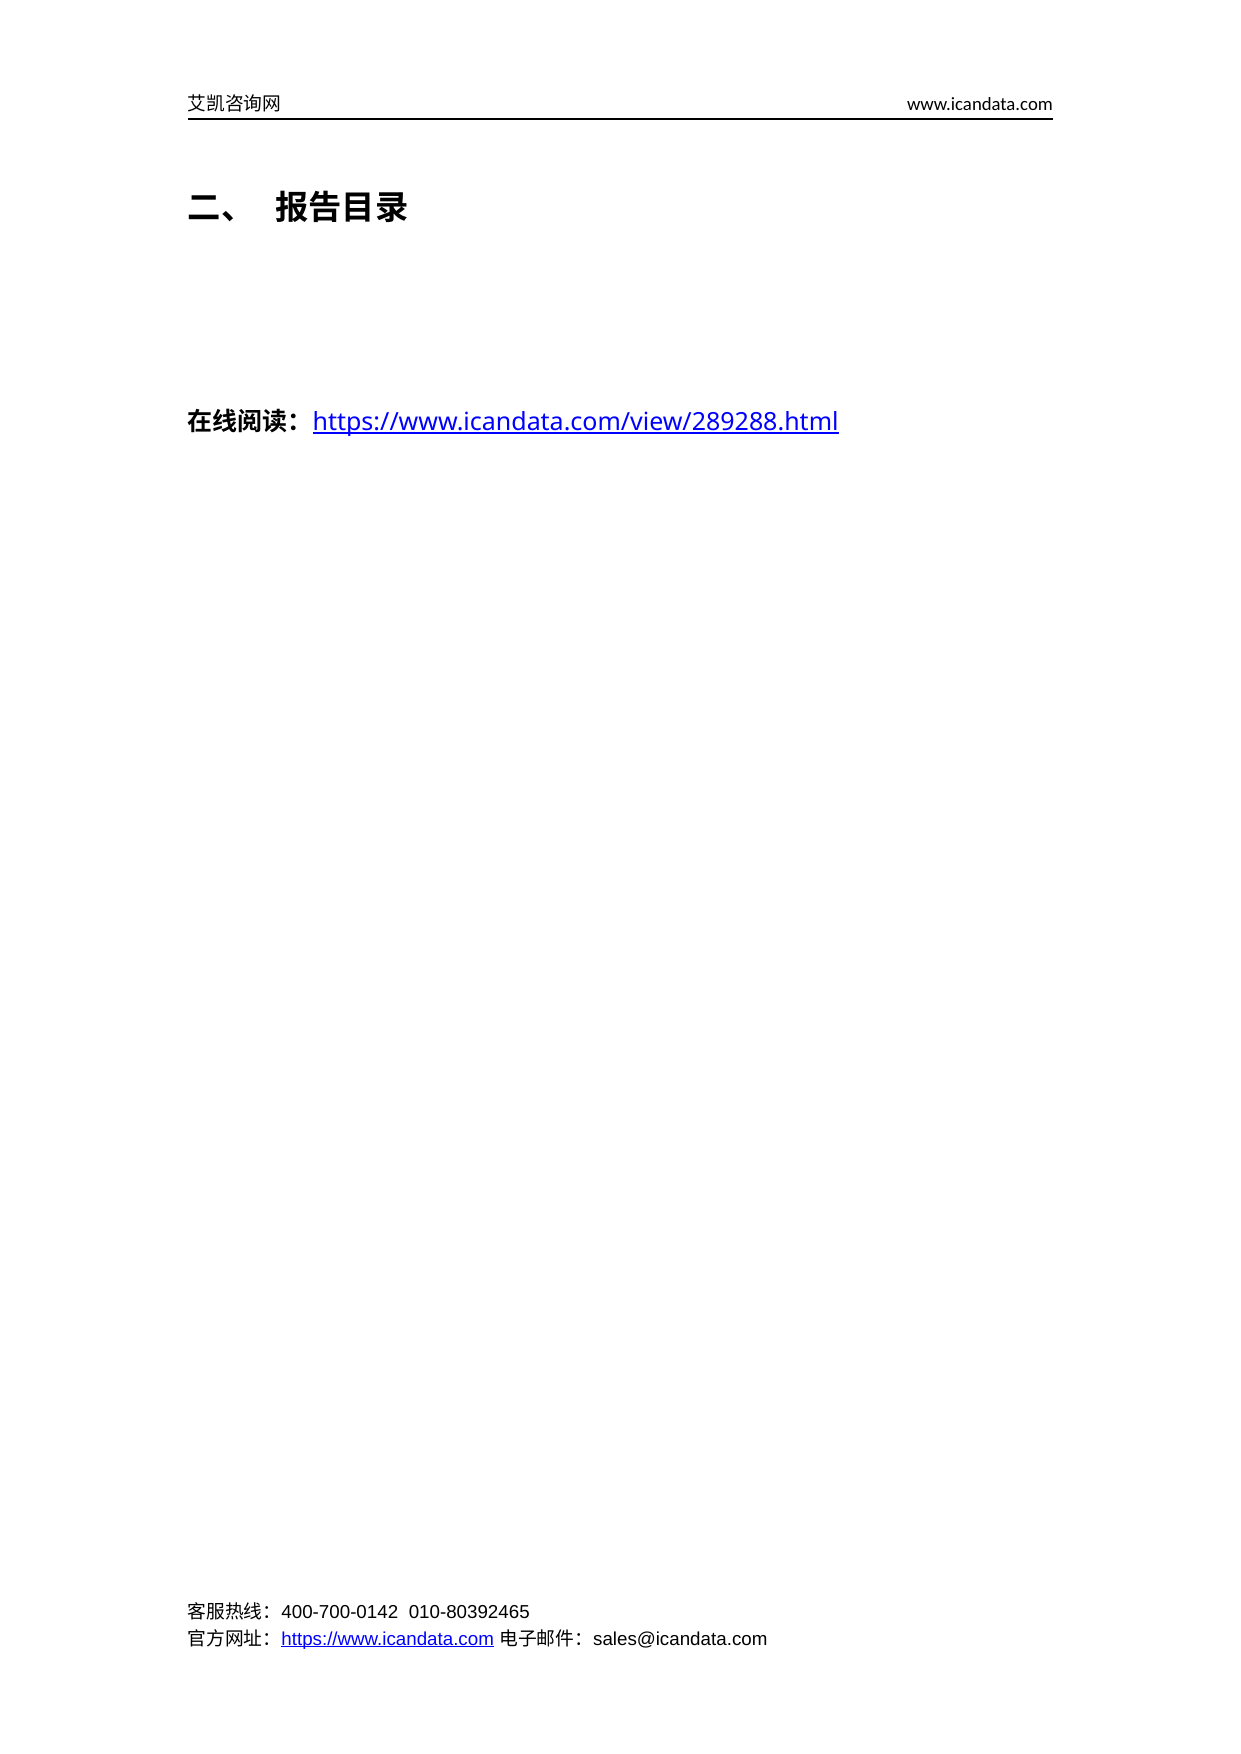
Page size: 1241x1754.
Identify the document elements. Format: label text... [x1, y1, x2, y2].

text 在线阅读：https://www.icandata.com/view/289288.html [187, 387, 1053, 452]
subtitle 报告目录 [187, 172, 1053, 237]
